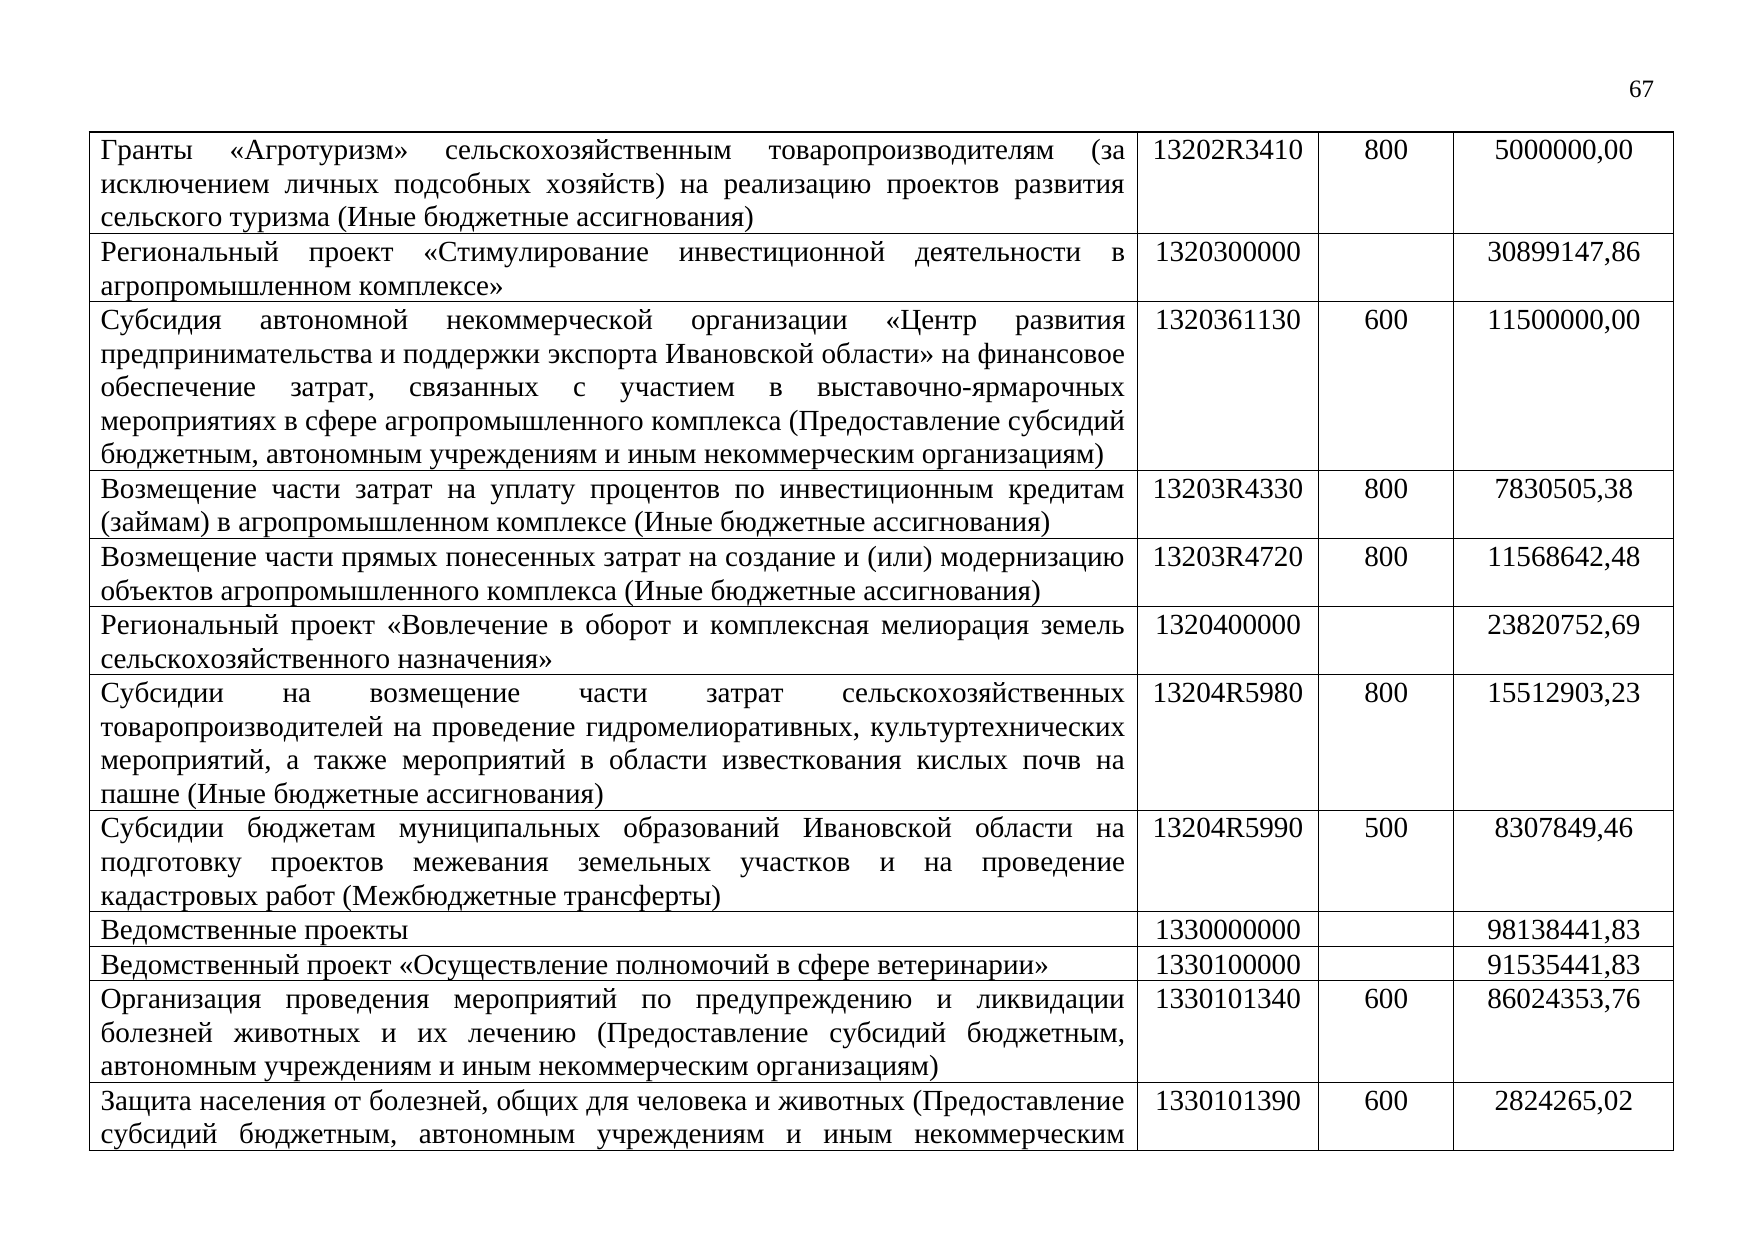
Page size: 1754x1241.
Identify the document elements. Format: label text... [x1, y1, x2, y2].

table_cell Региональный проект «Стимулирование инвестиционной деятельности в агропромышленном комплексе» [90, 234, 1137, 301]
table_cell 13202R3410 [1138, 133, 1318, 233]
table_cell 11568642,48 [1454, 539, 1673, 606]
table_cell [1319, 607, 1453, 674]
table_cell [1319, 234, 1453, 301]
table_cell 13204R5980 [1138, 675, 1318, 809]
table_cell 13204R5990 [1138, 811, 1318, 911]
table_cell 1320361130 [1138, 302, 1318, 470]
table_cell 13203R4330 [1138, 471, 1318, 538]
table_cell 500 [1319, 811, 1453, 911]
table_cell 1320300000 [1138, 234, 1318, 301]
table_cell 600 [1319, 1083, 1453, 1150]
table_cell Субсидии бюджетам муниципальных образований Ивановской области на подготовку проектов межевания земельных участков и на проведение кадастровых работ (Межбюджетные трансферты) [90, 811, 1137, 911]
table_cell 600 [1319, 302, 1453, 470]
table_cell Гранты «Агротуризм» сельскохозяйственным товаропроизводителям (за исключением личных подсобных хозяйств) на реализацию проектов развития сельского туризма (Иные бюджетные ассигнования) [90, 133, 1137, 233]
table_cell 91535441,83 [1454, 947, 1673, 980]
table_cell 800 [1319, 471, 1453, 538]
table_cell 800 [1319, 133, 1453, 233]
table_cell 5000000,00 [1454, 133, 1673, 233]
table_cell [1319, 947, 1453, 980]
table_cell 23820752,69 [1454, 607, 1673, 674]
table_cell 1330000000 [1138, 912, 1318, 946]
table_cell 1330100000 [1138, 947, 1318, 980]
table_cell 98138441,83 [1454, 912, 1673, 946]
table_cell 7830505,38 [1454, 471, 1673, 538]
table_cell 800 [1319, 675, 1453, 809]
table_cell 800 [1319, 539, 1453, 606]
table_cell Субсидии на возмещение части затрат сельскохозяйственных товаропроизводителей на проведение гидромелиоративных, культуртехнических мероприятий, а также мероприятий в области известкования кислых почв на пашне (Иные бюджетные ассигнования) [90, 675, 1137, 809]
table_cell Ведомственный проект «Осуществление полномочий в сфере ветеринарии» [90, 947, 1137, 980]
table_cell 2824265,02 [1454, 1083, 1673, 1150]
table_cell 8307849,46 [1454, 811, 1673, 911]
table_cell 1330101340 [1138, 981, 1318, 1082]
table_cell 11500000,00 [1454, 302, 1673, 470]
table_cell 86024353,76 [1454, 981, 1673, 1082]
table_cell Ведомственные проекты [90, 912, 1137, 946]
table_cell 1330101390 [1138, 1083, 1318, 1150]
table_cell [90, 1083, 1137, 1150]
table_cell 1320400000 [1138, 607, 1318, 674]
table_cell [1319, 912, 1453, 946]
table_cell 15512903,23 [1454, 675, 1673, 809]
table_cell Возмещение части затрат на уплату процентов по инвестиционным кредитам (займам) в агропромышленном комплексе (Иные бюджетные ассигнования) [90, 471, 1137, 538]
table_cell Региональный проект «Вовлечение в оборот и комплексная мелиорация земель сельскохозяйственного назначения» [90, 607, 1137, 674]
table_cell Организация проведения мероприятий по предупреждению и ликвидации болезней животных и их лечению (Предоставление субсидий бюджетным, автономным учреждениям и иным некоммерческим организациям) [90, 981, 1137, 1082]
table_cell 30899147,86 [1454, 234, 1673, 301]
table_cell 13203R4720 [1138, 539, 1318, 606]
table_cell Возмещение части прямых понесенных затрат на создание и (или) модернизацию объектов агропромышленного комплекса (Иные бюджетные ассигнования) [90, 539, 1137, 606]
table_cell Субсидия автономной некоммерческой организации «Центр развития предпринимательства и поддержки экспорта Ивановской области» на финансовое обеспечение затрат, связанных с участием в выставочно-ярмарочных мероприятиях в сфере агропромышленного комплекса (Предоставление субсидий бюджетным, автономным учреждениям и иным некоммерческим организациям) [90, 302, 1137, 470]
table_cell 600 [1319, 981, 1453, 1082]
